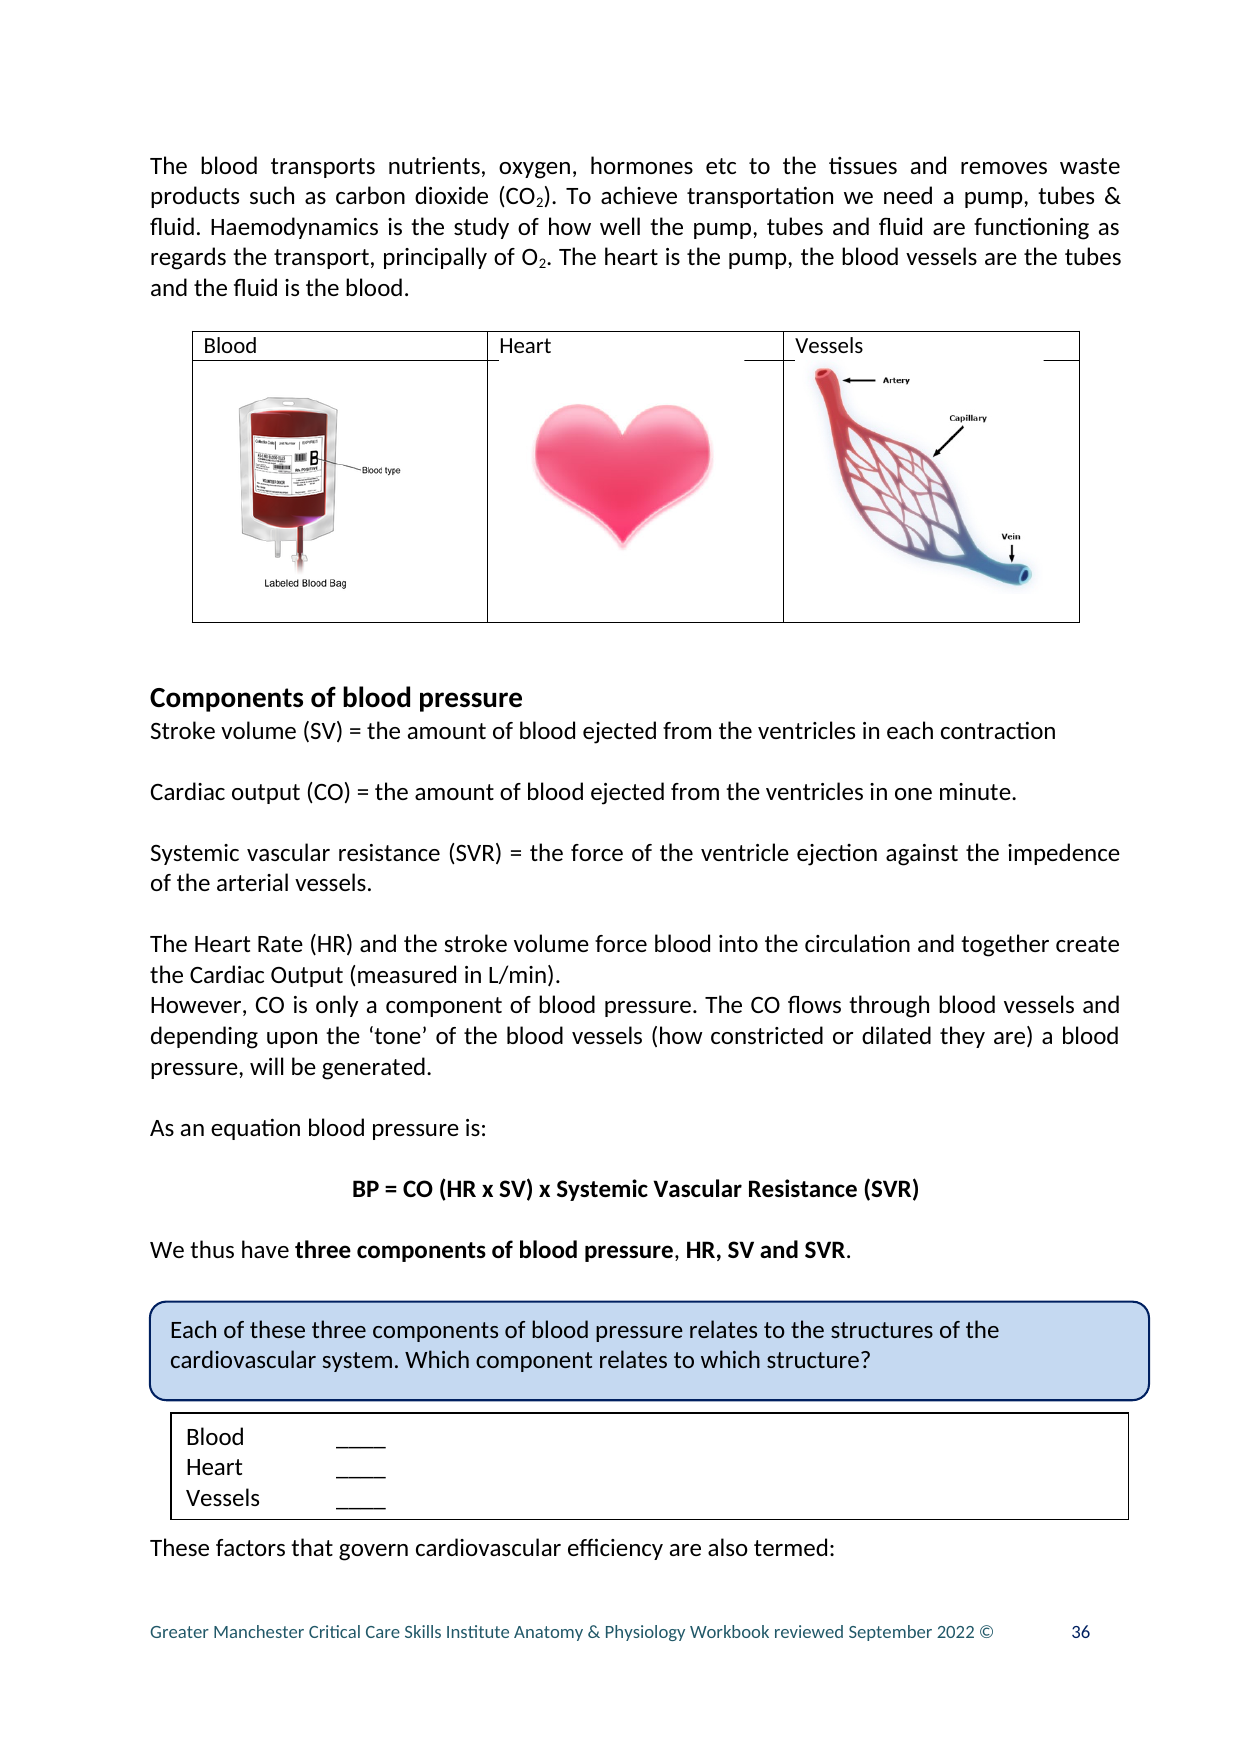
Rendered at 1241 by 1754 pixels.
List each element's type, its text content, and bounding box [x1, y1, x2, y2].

table_header Heart [488, 332, 783, 360]
text The blood transports nutrients, oxygen, hormones etc to the tissues and removes waste products such as carbon dioxide (CO2). To achieve transportation we need a pump, tubes & fluid. Haemodynamics is the study of how well the pump, tubes and fluid are functioning as regards the transport, principally of O2. The heart is the pump, the blood vessels are the tubes and the fluid is the blood. [150, 150, 1122, 303]
text The Heart Rate (HR) and the stroke volume force blood into the circulation and together create the Cardiac Output (measured in L/min). [150, 929, 1122, 990]
table_cell [193, 361, 487, 622]
table_header Vessels [784, 332, 1079, 360]
text Components of blood pressure [150, 679, 1122, 715]
picture [499, 360, 745, 589]
table_cell [488, 361, 783, 622]
text Cardiac output (CO) = the amount of blood ejected from the ventricles in one minute. [150, 776, 1122, 807]
text As an equation blood pressure is: [150, 1112, 1122, 1142]
text We thus have three components of blood pressure, HR, SV and SVR. [150, 1234, 1122, 1264]
table_cell [784, 361, 1079, 622]
text Systemic vascular resistance (SVR) = the force of the ventricle ejection against the impedence of the arterial vessels. [150, 837, 1122, 898]
picture [795, 360, 1044, 594]
text However, CO is only a component of blood pressure. The CO flows through blood vessels and depending upon the ‘tone’ of the blood vessels (how constricted or dilated they are) a blood pressure, will be generated. [150, 990, 1122, 1081]
text These factors that govern cardiovascular efficiency are also termed: [150, 1470, 1122, 1562]
picture [203, 388, 407, 592]
text BP = CO (HR x SV) x Systemic Vascular Resistance (SVR) [150, 1173, 1122, 1203]
table_header Blood [193, 332, 487, 360]
text Stroke volume (SV) = the amount of blood ejected from the ventricles in each contraction [150, 715, 1122, 746]
